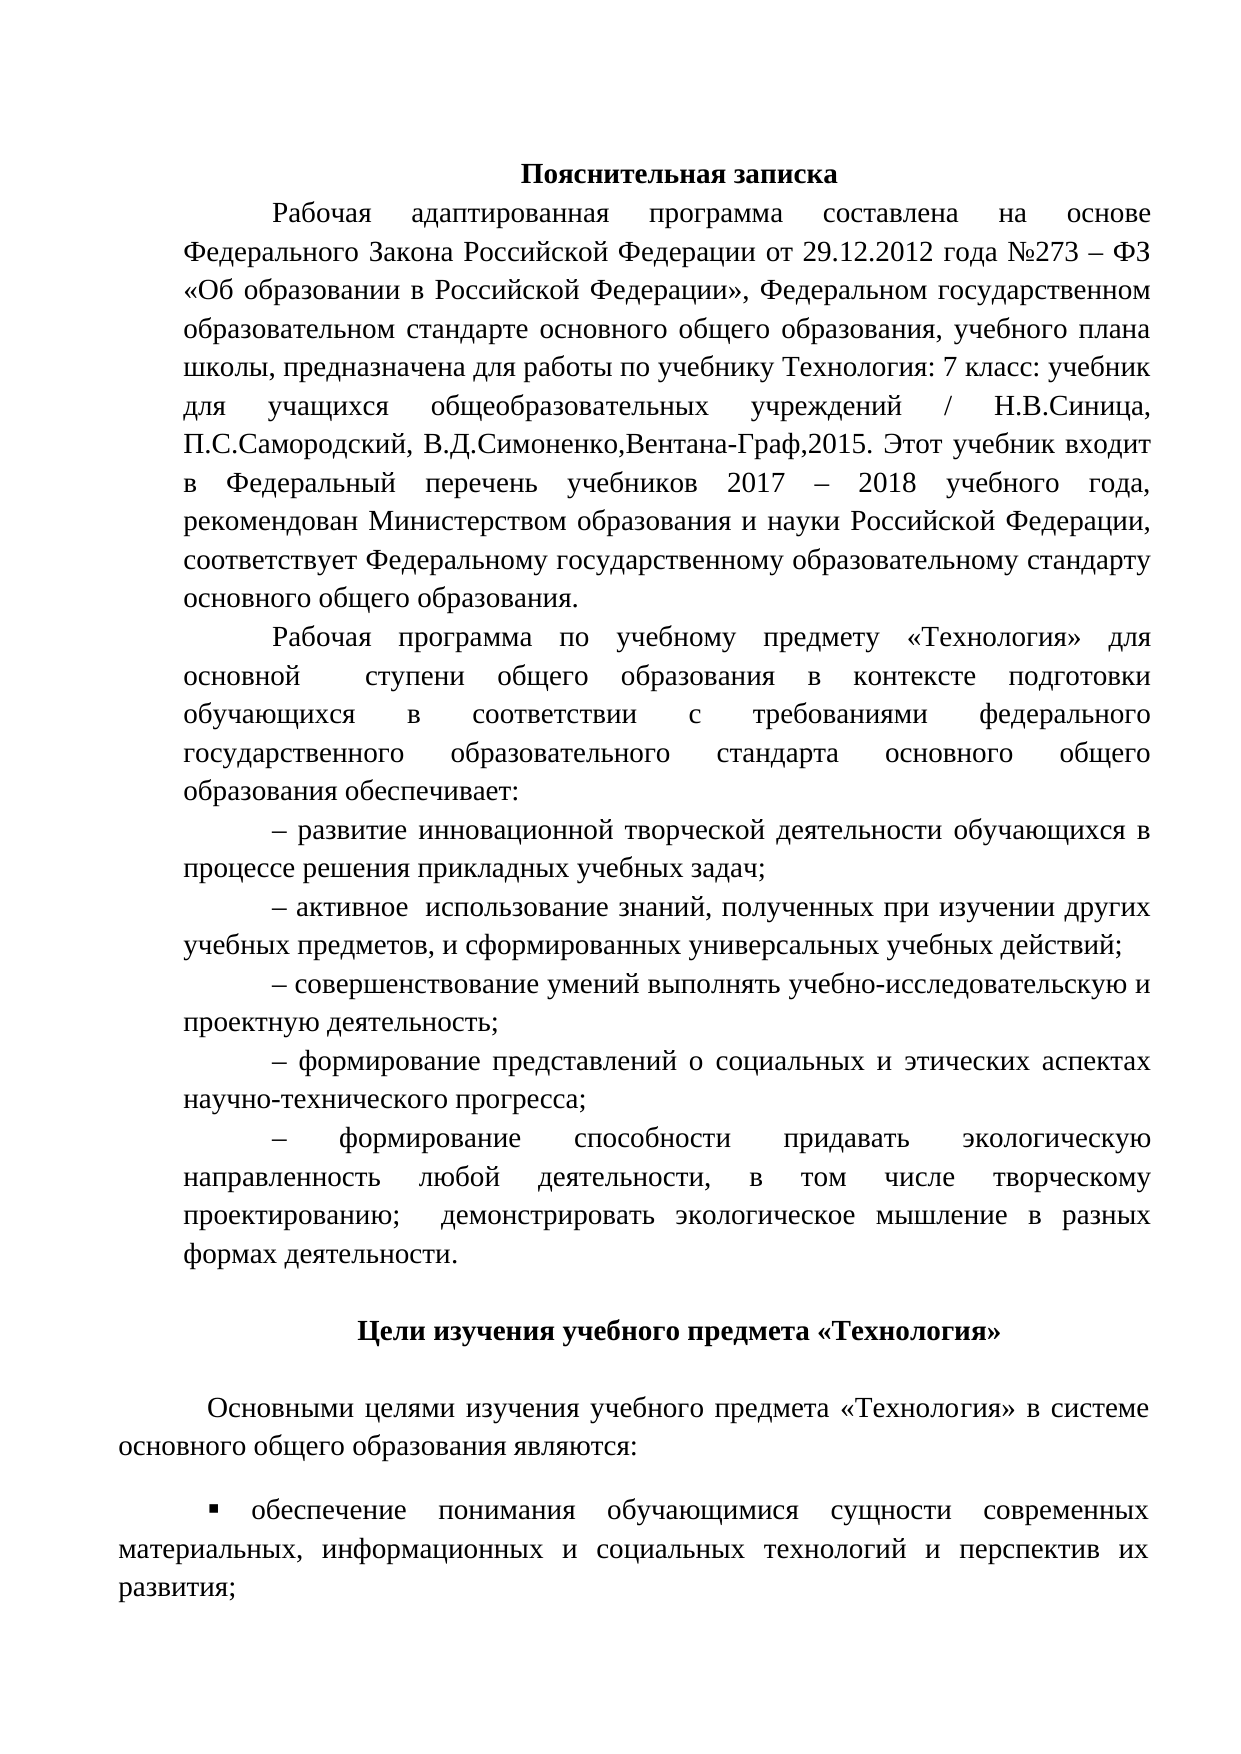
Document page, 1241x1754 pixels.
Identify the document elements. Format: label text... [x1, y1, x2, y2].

text – формирование представлений о социальных и этических аспектах научно-технического прогресса; [183, 1043, 1152, 1115]
text Цели изучения учебного предмета «Технология» [118, 1313, 1152, 1346]
list обеспечение понимания обучающимися сущности современных материальных, информационных и социальных технологий и перспектив их развития; [118, 1492, 1149, 1603]
text Рабочая программа по учебному предмету «Технология» для основной ступени общего образования в контексте подготовки обучающихся в соответствии с требованиями федерального государственного образовательного стандарта основного общего образования обеспечивает: [183, 619, 1152, 807]
text – совершенствование умений выполнять учебно-исследовательскую и проектную деятельность; [183, 966, 1152, 1038]
text Основными целями изучения учебного предмета «Технология» в системе основного общего образования являются: [118, 1390, 1149, 1462]
text Рабочая адаптированная программа составлена на основе Федерального Закона Российской Федерации от 29.12.2012 года №273 – ФЗ «Об образовании в Российской Федерации», Федеральном государственном образовательном стандарте основного общего образования, учебного плана школы, предназначена для работы по учебнику Технология: 7 класс: учебник для учащихся общеобразовательных учреждений / Н.В.Синица, П.С.Самородский, В.Д.Симоненко,Вентана-Граф,2015. Этот учебник входит в Федеральный перечень учебников 2017 – 2018 учебного года, рекомендован Министерством образования и науки Российской Федерации, соответствует Федеральному государственному образовательному стандарту основного общего образования. [183, 195, 1152, 614]
text – формирование способности придавать экологическую направленность любой деятельности, в том числе творческому проектированию; демонстрировать экологическое мышление в разных формах деятельности. [183, 1120, 1152, 1269]
text – активное использование знаний, полученных при изучении других учебных предметов, и сформированных универсальных учебных действий; [183, 889, 1152, 961]
text – развитие инновационной творческой деятельности обучающихся в процессе решения прикладных учебных задач; [183, 812, 1152, 884]
text Пояснительная записка [118, 157, 1152, 190]
